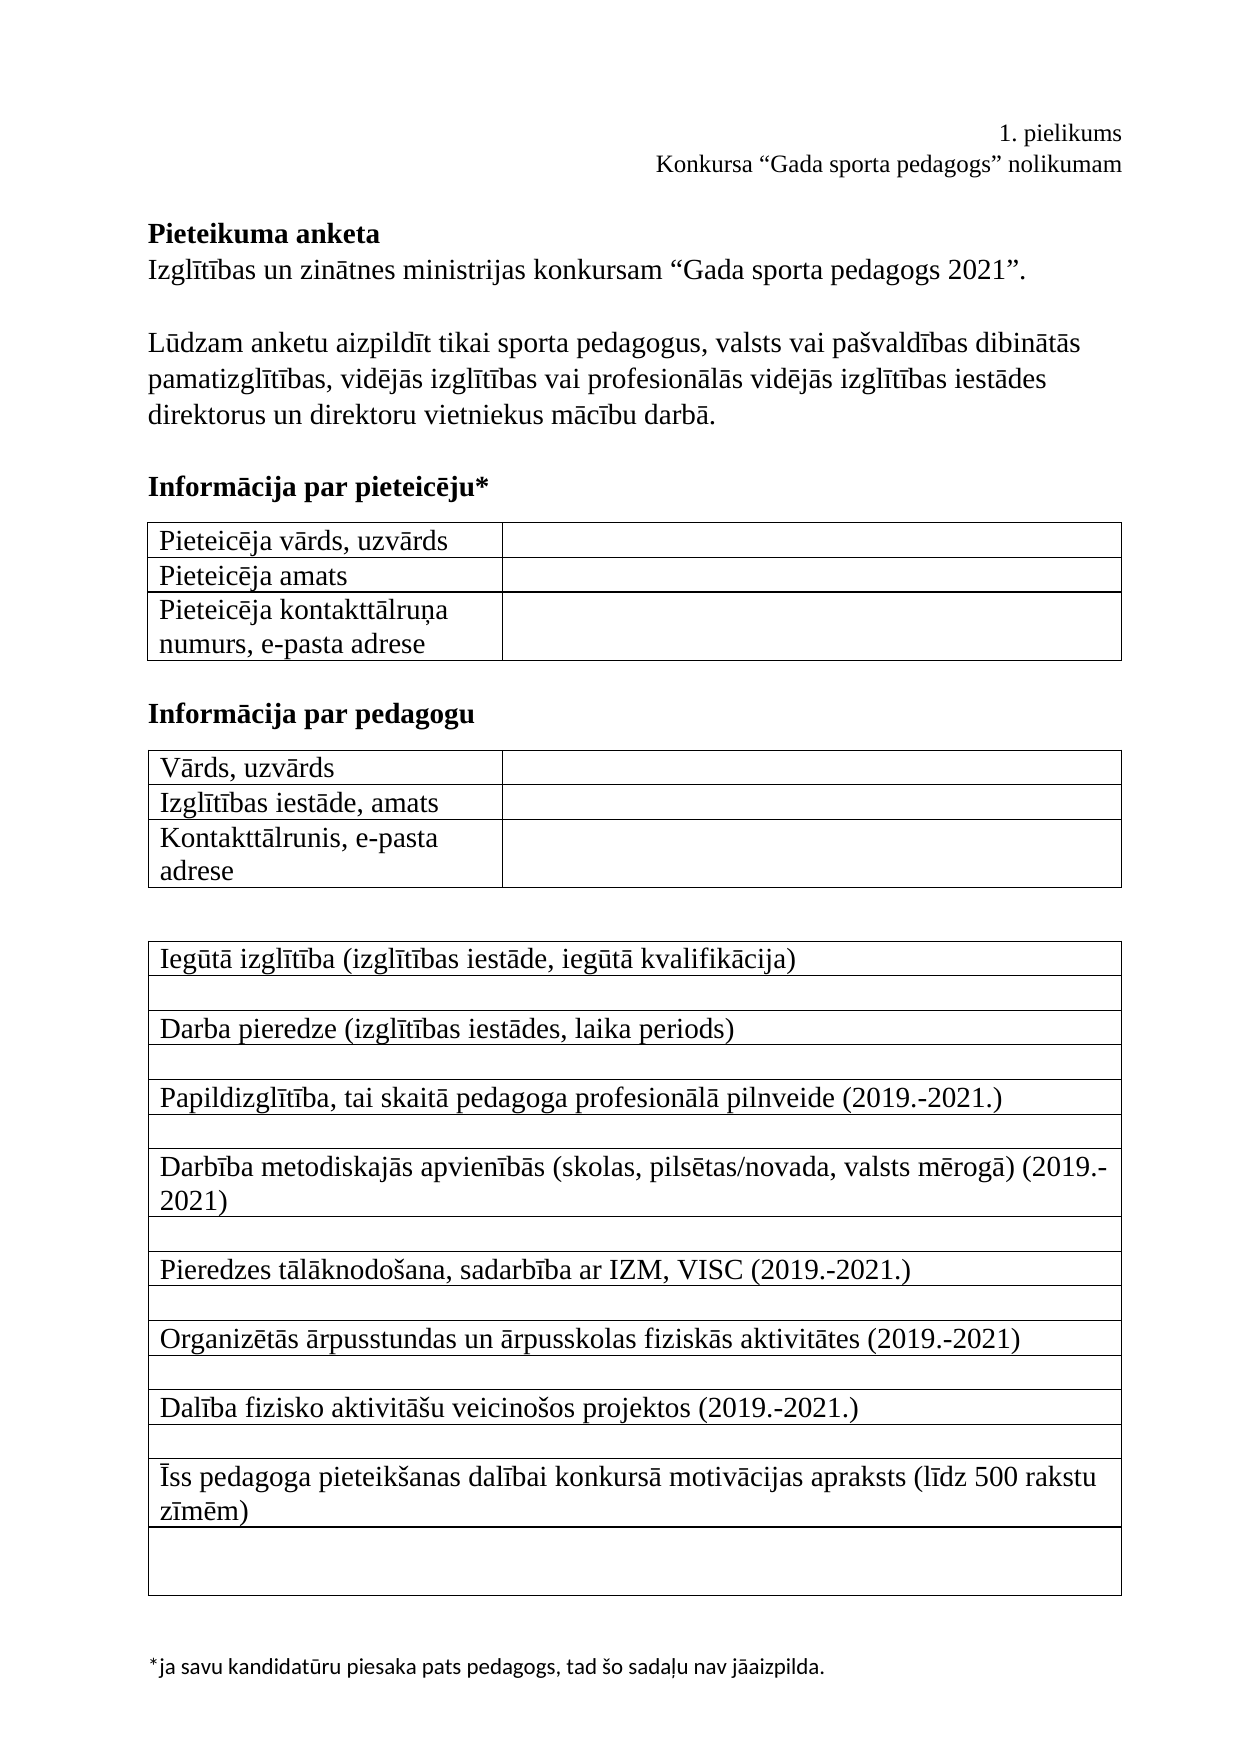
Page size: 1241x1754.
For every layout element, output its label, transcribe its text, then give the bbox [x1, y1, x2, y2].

table_cell [149, 1115, 1121, 1148]
table_cell Īss pedagoga pieteikšanas dalībai konkursā motivācijas apraksts (līdz 500 rakstu zīmēm) [149, 1459, 1121, 1526]
table_cell [503, 785, 1121, 819]
list Informācija par pieteicēju* [148, 469, 1122, 503]
table_cell Organizētās ārpusstundas un ārpusskolas fiziskās aktivitātes (2019.-2021) [149, 1321, 1121, 1354]
table_cell Pieteicēja amats [148, 558, 502, 591]
table_cell Darba pieredze (izglītības iestādes, laika periods) [149, 1011, 1121, 1044]
table_cell [149, 1045, 1121, 1079]
table_cell Izglītības iestāde, amats [149, 785, 502, 819]
table_cell Darbība metodiskajās apvienībās (skolas, pilsētas/novada, valsts mērogā) (2019.-2021) [149, 1149, 1121, 1216]
list 1. pielikums [148, 118, 1122, 147]
table_cell [503, 593, 1121, 659]
table_cell Dalība fizisko aktivitāšu veicinošos projektos (2019.-2021.) [149, 1390, 1121, 1424]
table_cell [503, 558, 1121, 591]
list Izglītības un zinātnes ministrijas konkursam “Gada sporta pedagogs 2021”. [148, 252, 1122, 286]
table_header [503, 751, 1121, 784]
table_cell [503, 820, 1121, 887]
table_cell [149, 1217, 1121, 1251]
table_cell Papildizglītība, tai skaitā pedagoga profesionālā pilnveide (2019.-2021.) [149, 1080, 1121, 1113]
table_header [503, 523, 1121, 557]
table_cell [149, 976, 1121, 1010]
table_cell [149, 1286, 1121, 1320]
list Konkursa “Gada sporta pedagogs” nolikumam [223, 149, 1122, 178]
table_cell Pieredzes tālāknodošana, sadarbība ar IZM, VISC (2019.-2021.) [149, 1252, 1121, 1285]
table_cell Kontakttālrunis, e-pasta adrese [149, 820, 502, 887]
table_cell [149, 1528, 1121, 1594]
table_cell [149, 1425, 1121, 1458]
list Informācija par pedagogu [148, 697, 1122, 730]
table_header Iegūtā izglītība (izglītības iestāde, iegūtā kvalifikācija) [149, 942, 1121, 975]
list Pieteikuma anketa [148, 216, 1122, 250]
table_cell [149, 1356, 1121, 1389]
table_header Vārds, uzvārds [149, 751, 502, 784]
list Lūdzam anketu aizpildīt tikai sporta pedagogus, valsts vai pašvaldības dibinātās pamatizglītības, vidējās izglītības vai profesionālās vidējās izglītības iestādes direktorus un direktoru vietniekus mācību darbā. [148, 325, 1122, 431]
table_cell Pieteicēja kontakttālruņa numurs, e-pasta adrese [148, 593, 502, 659]
table_header Pieteicēja vārds, uzvārds [148, 523, 502, 557]
